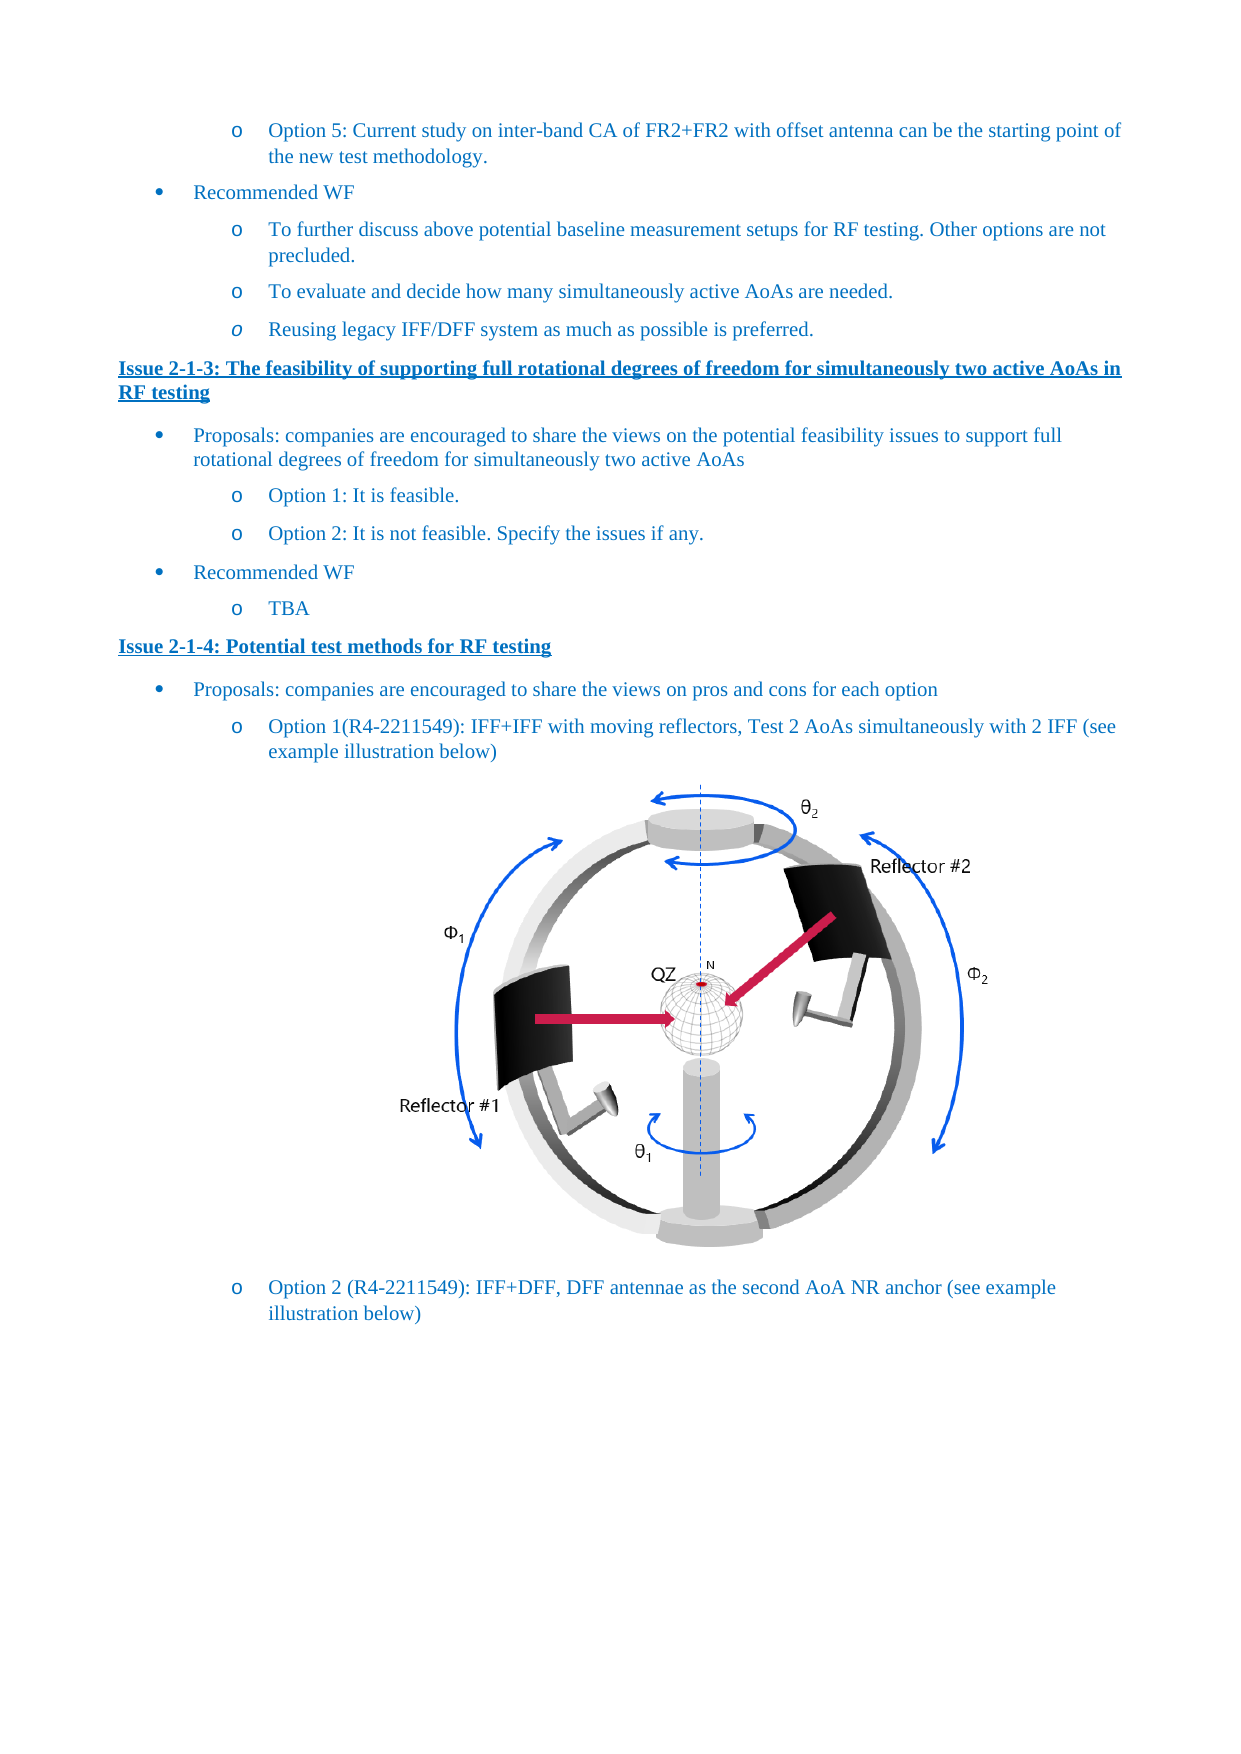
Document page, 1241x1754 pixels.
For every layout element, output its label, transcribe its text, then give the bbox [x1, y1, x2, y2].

list Option 1: It is feasible. [231, 483, 1122, 509]
list Recommended WF [156, 180, 1122, 204]
list Proposals: companies are encouraged to share the views on the potential feasibility issues to support full rotational degrees of freedom for simultaneously two active AoAs [156, 422, 1122, 471]
list Option 2: It is not feasible. Specify the issues if any. [231, 521, 1122, 547]
list Option 2 (R4-2211549): IFF+DFF, DFF antennae as the second AoA NR anchor (see example illustration below) [231, 1275, 1122, 1325]
text Issue 2-1-3: The feasibility of supporting full rotational degrees of freedom for simultaneously two active AoAs in RF testing [118, 356, 1122, 376]
picture [381, 776, 1009, 1263]
list To further discuss above potential baseline measurement setups for RF testing. Other options are not precluded. [231, 217, 1122, 267]
list Reusing legacy IFF/DFF system as much as possible is preferred. [231, 317, 1122, 343]
list Proposals: companies are encouraged to share the views on pros and cons for each option [156, 677, 1122, 701]
list Option 1(R4-2211549): IFF+IFF with moving reflectors, Test 2 AoAs simultaneously with 2 IFF (see example illustration below) [231, 714, 1122, 763]
text Issue 2-1-4: Potential test methods for RF testing [118, 634, 1122, 658]
list Recommended WF [156, 559, 1122, 584]
list Option 5: Current study on inter-band CA of FR2+FR2 with offset antenna can be the starting point of the new test methodology. [231, 118, 1122, 168]
list TBA [231, 596, 1122, 622]
text Issue 2-1-3: The feasibility of supporting full rotational degrees of freedom for simultaneously two active AoAs in RF testing [118, 378, 1122, 404]
list To evaluate and decide how many simultaneously active AoAs are needed. [231, 279, 1122, 305]
